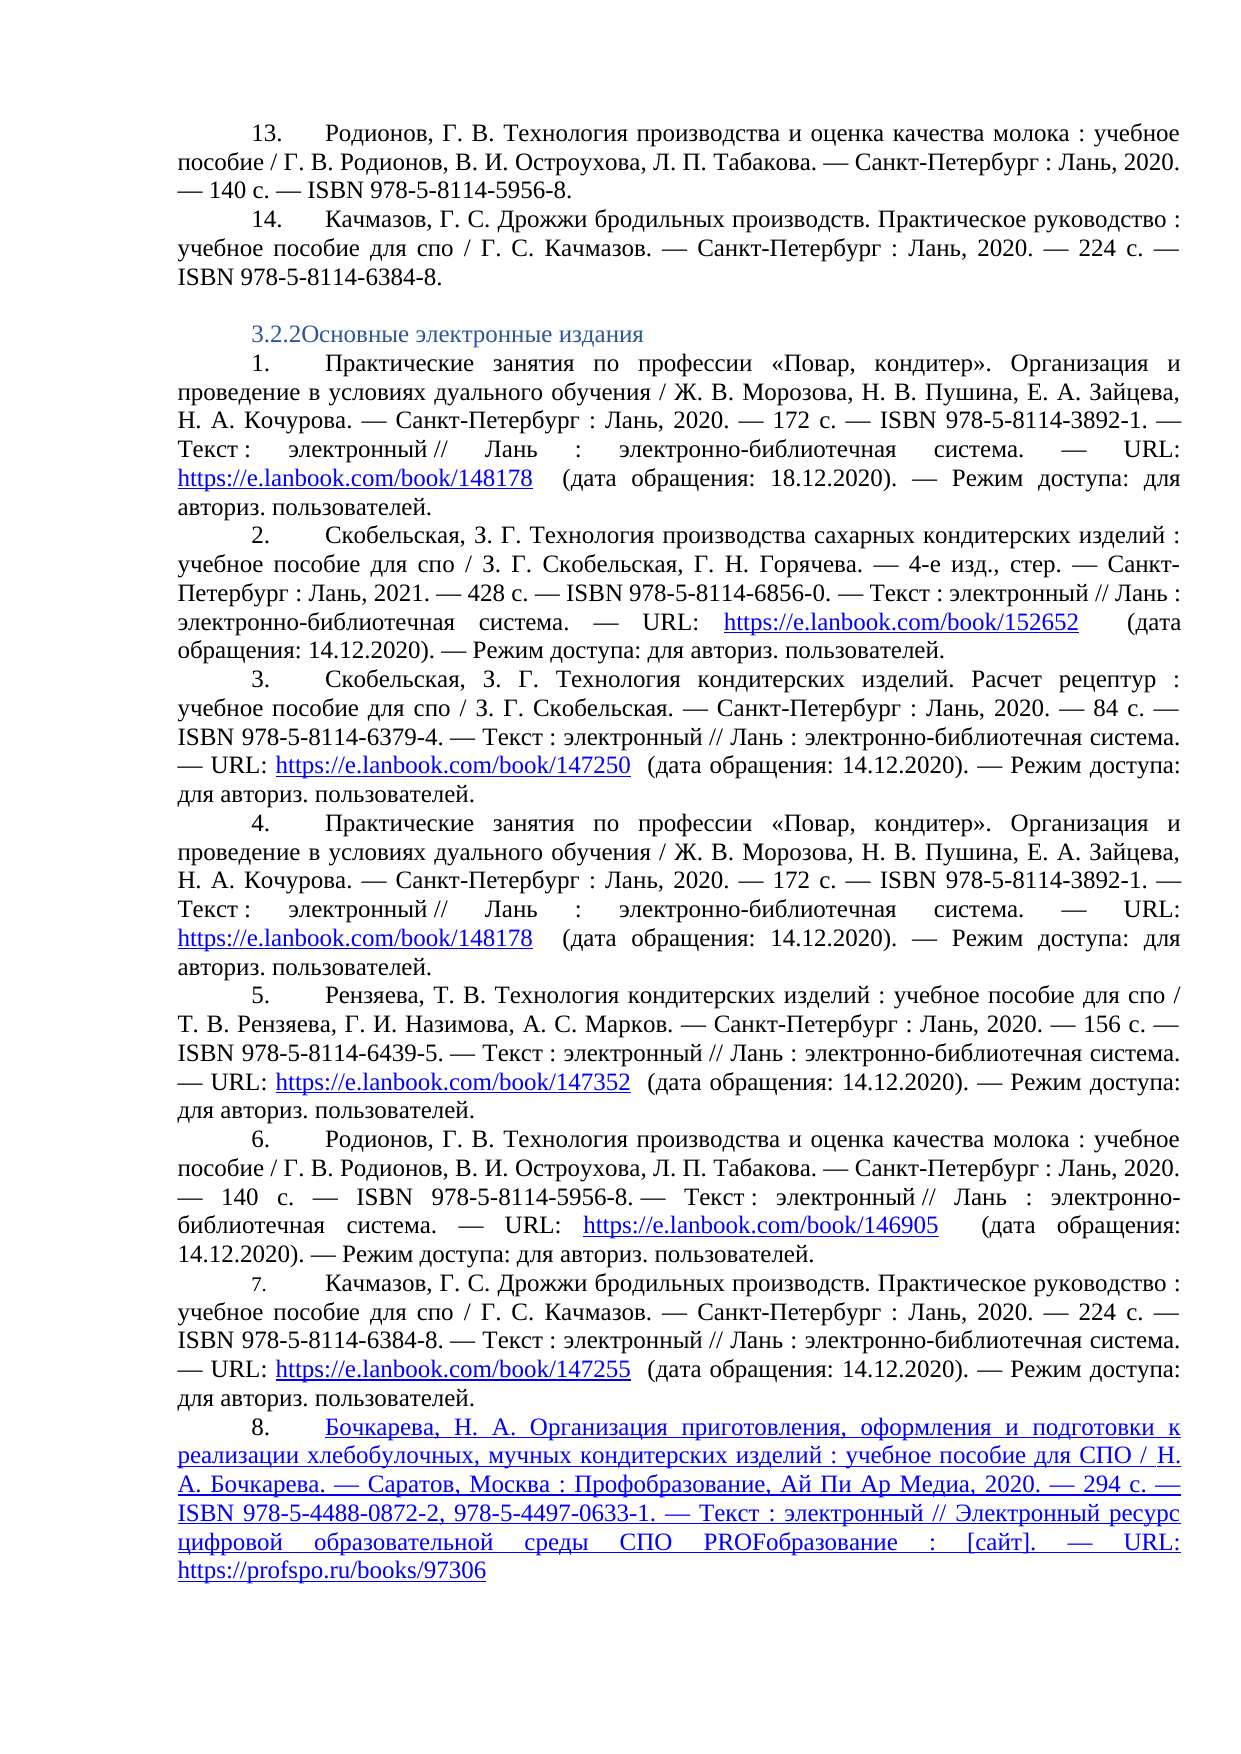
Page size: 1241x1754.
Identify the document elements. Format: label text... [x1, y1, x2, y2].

list Родионов, Г. В. Технология производства и оценка качества молока : учебное пособие / Г. В. Родионов, В. И. Остроухова, Л. П. Табакова. — Санкт-Петербург : Лань, 2020. — 140 с. — ISBN 978-5-8114-5956-8. — Текст : электронный // Лань : электронно-библиотечная система. — URL: https://e.lanbook.com/book/146905 (дата обращения: 14.12.2020). — Режим доступа: для авториз. пользователей. [177, 1124, 1181, 1268]
list Практические занятия по профессии «Повар, кондитер». Организация и проведение в условиях дуального обучения / Ж. В. Морозова, Н. В. Пушина, Е. А. Зайцева, Н. А. Кочурова. — Санкт-Петербург : Лань, 2020. — 172 с. — ISBN 978-5-8114-3892-1. — Текст : электронный // Лань : электронно-библиотечная система. — URL: https://e.lanbook.com/book/148178 (дата обращения: 14.12.2020). — Режим доступа: для авториз. пользователей. [177, 808, 1181, 981]
list Рензяева, Т. В. Технология кондитерских изделий : учебное пособие для спо / Т. В. Рензяева, Г. И. Назимова, А. С. Марков. — Санкт-Петербург : Лань, 2020. — 156 с. — ISBN 978-5-8114-6439-5. — Текст : электронный // Лань : электронно-библиотечная система. — URL: https://e.lanbook.com/book/147352 (дата обращения: 14.12.2020). — Режим доступа: для авториз. пользователей. [177, 981, 1181, 1124]
subtitle 3.2.2Основные электронные издания [177, 319, 1181, 348]
list Скобельская, З. Г. Технология кондитерских изделий. Расчет рецептур : учебное пособие для спо / З. Г. Скобельская. — Санкт-Петербург : Лань, 2020. — 84 с. — ISBN 978-5-8114-6379-4. — Текст : электронный // Лань : электронно-библиотечная система. — URL: https://e.lanbook.com/book/147250 (дата обращения: 14.12.2020). — Режим доступа: для авториз. пользователей. [177, 664, 1181, 808]
list Бочкарева, Н. А. Организация приготовления, оформления и подготовки к реализации хлебобулочных, мучных кондитерских изделий : учебное пособие для СПО / Н. А. Бочкарева. — Саратов, Москва : Профобразование, Ай Пи Ар Медиа, 2020. — 294 c. — ISBN 978-5-4488-0872-2, 978-5-4497-0633-1. — Текст : электронный // Электронный ресурс цифровой образовательной среды СПО PROFобразование : [сайт]. — URL: https://profspo.ru/books/97306 [177, 1412, 1181, 1466]
list Бочкарева, Н. А. Организация приготовления, оформления и подготовки к реализации хлебобулочных, мучных кондитерских изделий : учебное пособие для СПО / Н. А. Бочкарева. — Саратов, Москва : Профобразование, Ай Пи Ар Медиа, 2020. — 294 c. — ISBN 978-5-4488-0872-2, 978-5-4497-0633-1. — Текст : электронный // Электронный ресурс цифровой образовательной среды СПО PROFобразование : [сайт]. — URL: https://profspo.ru/books/97306 [177, 1524, 1181, 1552]
list Качмазов, Г. С. Дрожжи бродильных производств. Практическое руководство : учебное пособие для спо / Г. С. Качмазов. — Санкт-Петербург : Лань, 2020. — 224 с. — ISBN 978-5-8114-6384-8. [177, 204, 1181, 291]
list Качмазов, Г. С. Дрожжи бродильных производств. Практическое руководство : учебное пособие для спо / Г. С. Качмазов. — Санкт-Петербург : Лань, 2020. — 224 с. — ISBN 978-5-8114-6384-8. — Текст : электронный // Лань : электронно-библиотечная система. — URL: https://e.lanbook.com/book/147255 (дата обращения: 14.12.2020). — Режим доступа: для авториз. пользователей. [177, 1268, 1181, 1412]
list Практические занятия по профессии «Повар, кондитер». Организация и проведение в условиях дуального обучения / Ж. В. Морозова, Н. В. Пушина, Е. А. Зайцева, Н. А. Кочурова. — Санкт-Петербург : Лань, 2020. — 172 с. — ISBN 978-5-8114-3892-1. — Текст : электронный // Лань : электронно-библиотечная система. — URL: https://e.lanbook.com/book/148178 (дата обращения: 18.12.2020). — Режим доступа: для авториз. пользователей. [177, 348, 1181, 521]
list Родионов, Г. В. Технология производства и оценка качества молока : учебное пособие / Г. В. Родионов, В. И. Остроухова, Л. П. Табакова. — Санкт-Петербург : Лань, 2020. — 140 с. — ISBN 978-5-8114-5956-8. [177, 118, 1181, 204]
list Бочкарева, Н. А. Организация приготовления, оформления и подготовки к реализации хлебобулочных, мучных кондитерских изделий : учебное пособие для СПО / Н. А. Бочкарева. — Саратов, Москва : Профобразование, Ай Пи Ар Медиа, 2020. — 294 c. — ISBN 978-5-4488-0872-2, 978-5-4497-0633-1. — Текст : электронный // Электронный ресурс цифровой образовательной среды СПО PROFобразование : [сайт]. — URL: https://profspo.ru/books/97306 [177, 1467, 1181, 1494]
list Скобельская, З. Г. Технология производства сахарных кондитерских изделий : учебное пособие для спо / З. Г. Скобельская, Г. Н. Горячева. — 4-е изд., стер. — Санкт-Петербург : Лань, 2021. — 428 с. — ISBN 978-5-8114-6856-0. — Текст : электронный // Лань : электронно-библиотечная система. — URL: https://e.lanbook.com/book/152652 (дата обращения: 14.12.2020). — Режим доступа: для авториз. пользователей. [177, 521, 1181, 664]
list Бочкарева, Н. А. Организация приготовления, оформления и подготовки к реализации хлебобулочных, мучных кондитерских изделий : учебное пособие для СПО / Н. А. Бочкарева. — Саратов, Москва : Профобразование, Ай Пи Ар Медиа, 2020. — 294 c. — ISBN 978-5-4488-0872-2, 978-5-4497-0633-1. — Текст : электронный // Электронный ресурс цифровой образовательной среды СПО PROFобразование : [сайт]. — URL: https://profspo.ru/books/97306 [177, 1495, 1181, 1523]
list Бочкарева, Н. А. Организация приготовления, оформления и подготовки к реализации хлебобулочных, мучных кондитерских изделий : учебное пособие для СПО / Н. А. Бочкарева. — Саратов, Москва : Профобразование, Ай Пи Ар Медиа, 2020. — 294 c. — ISBN 978-5-4488-0872-2, 978-5-4497-0633-1. — Текст : электронный // Электронный ресурс цифровой образовательной среды СПО PROFобразование : [сайт]. — URL: https://profspo.ru/books/97306 [177, 1553, 1181, 1584]
